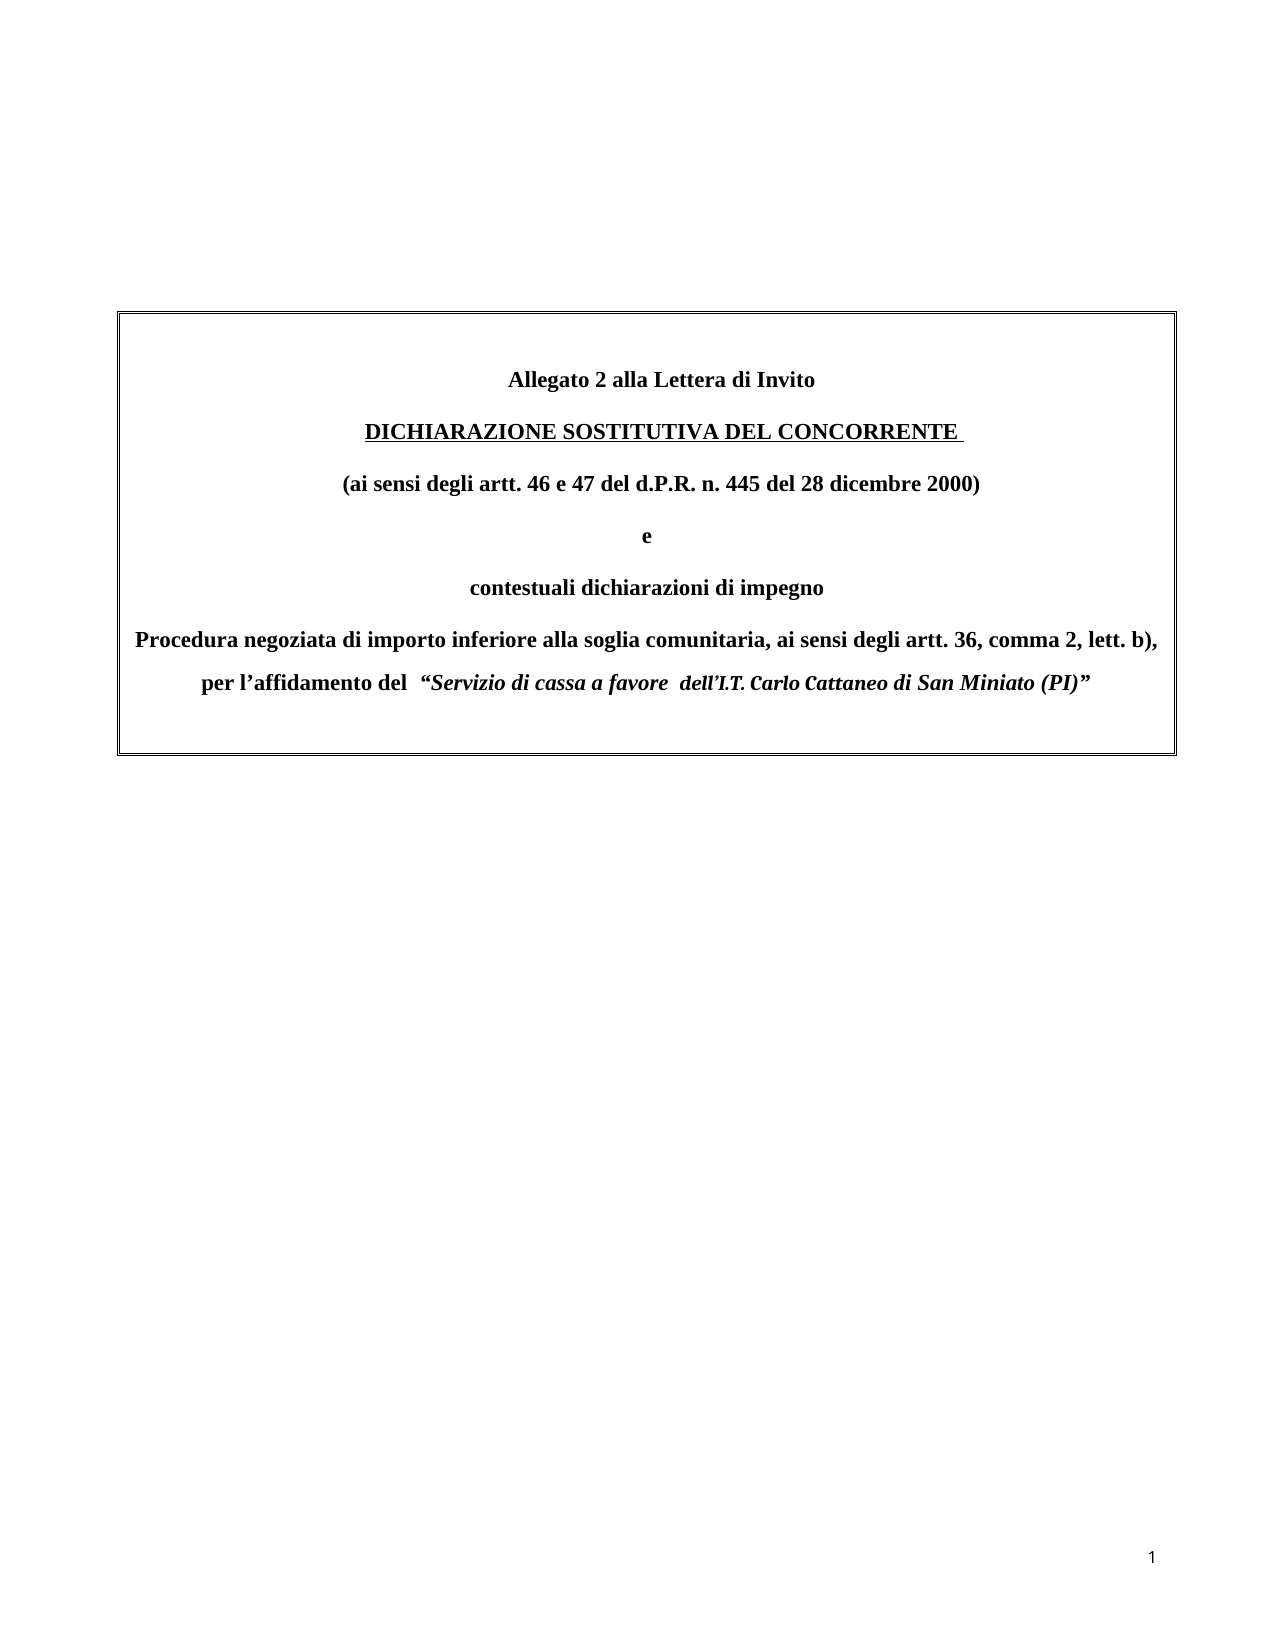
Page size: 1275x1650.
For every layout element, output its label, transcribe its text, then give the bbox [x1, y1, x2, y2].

table_header Allegato 2 alla Lettera di Invito DICHIARAZIONE SOSTITUTIVA DEL CONCORRENTE (ai sensi degli artt. 46 e 47 del d.P.R. n. 445 del 28 dicembre 2000) e contestuali dichiarazioni di impegno Procedura negoziata di importo inferiore alla soglia comunitaria, ai sensi degli artt. 36, comma 2, lett. b), per l’affidamento del “Servizio di cassa a favore dell’I.T. Carlo Cattaneo di San Miniato (PI)” [120, 314, 1174, 753]
